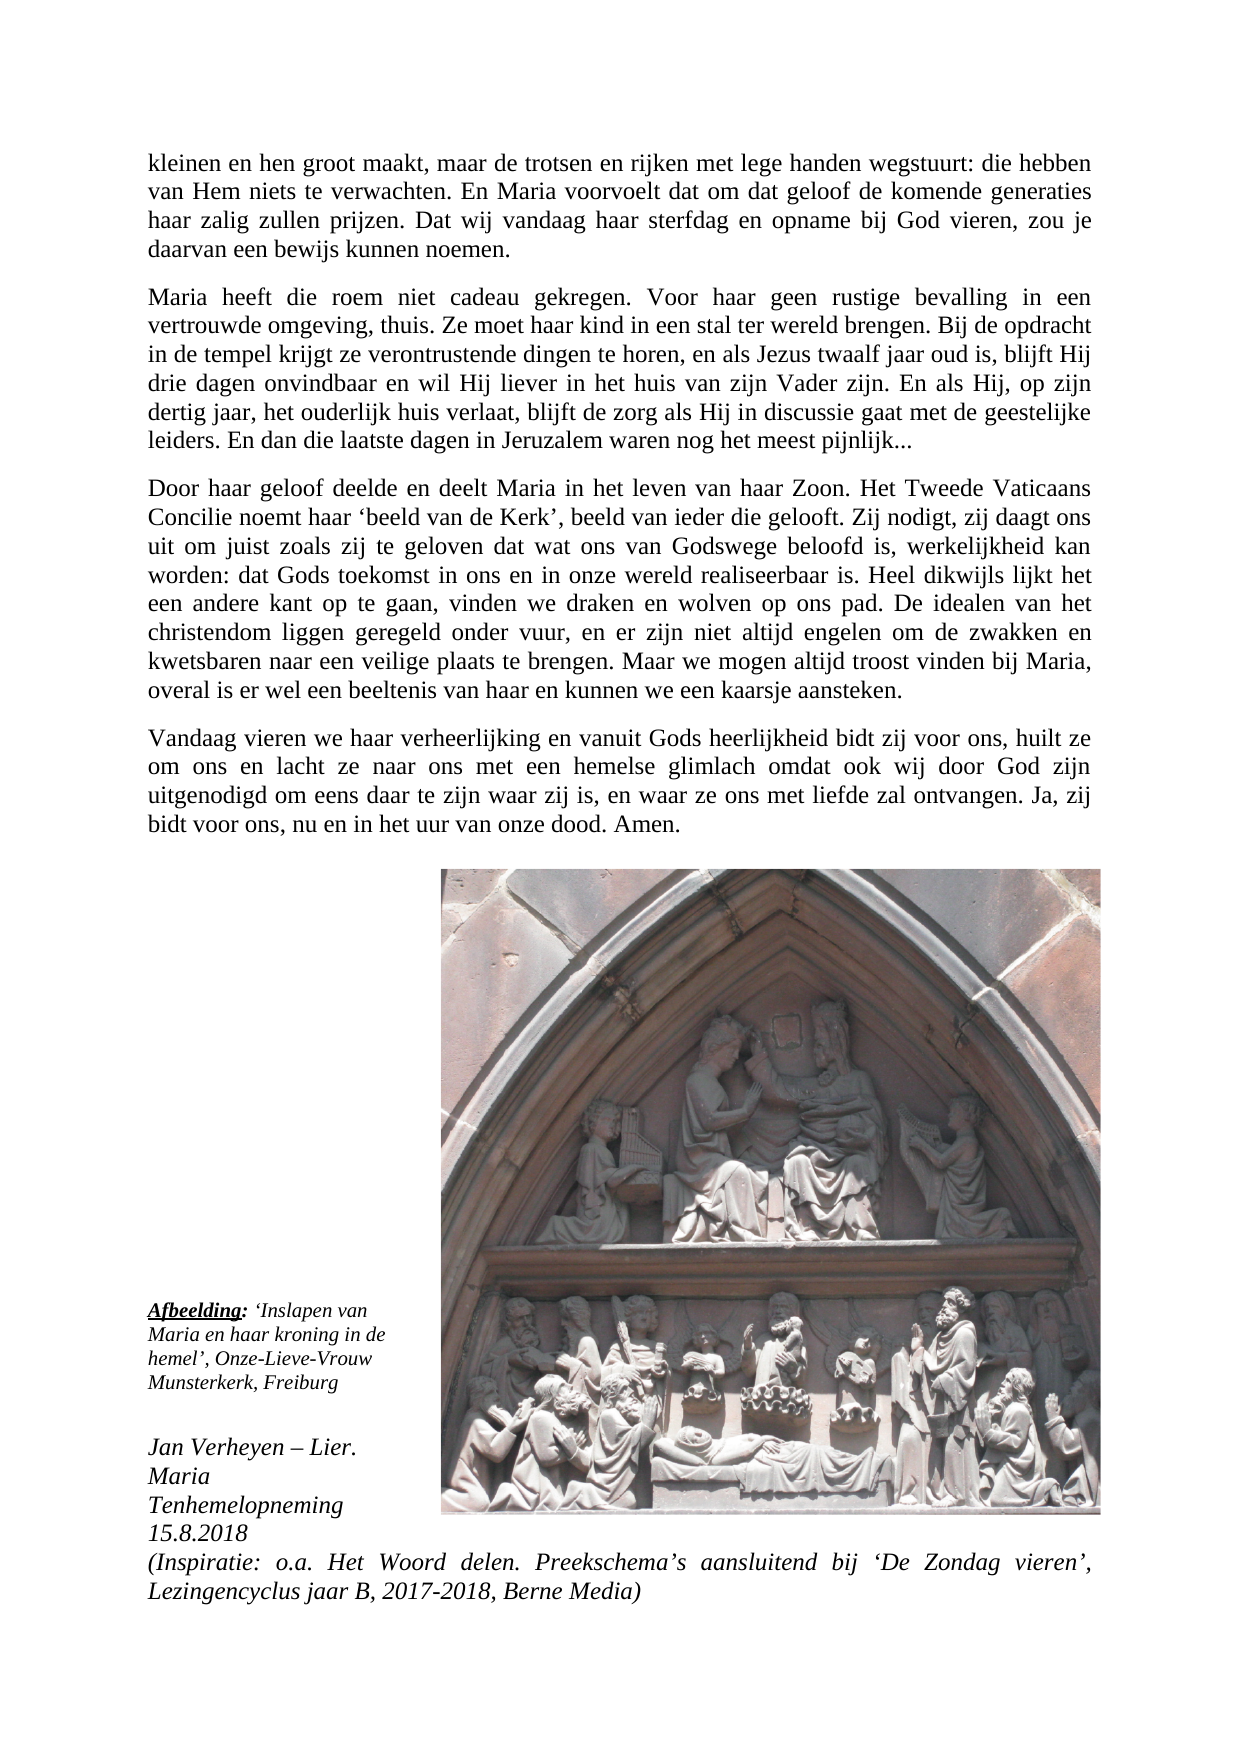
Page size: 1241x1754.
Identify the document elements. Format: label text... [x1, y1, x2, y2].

text Jan Verheyen – Lier. [148, 1432, 415, 1461]
text (Inspiratie: o.a. Het Woord delen. Preekschema’s aansluitend bij ‘De Zondag vieren’, Lezingencyclus jaar B, 2017-2018, Berne Media) [148, 1547, 1093, 1605]
text Vandaag vieren we haar verheerlijking en vanuit Gods heerlijkheid bidt zij voor ons, huilt ze om ons en lacht ze naar ons met een hemelse glimlach omdat ook wij door God zijn uitgenodigd om eens daar te zijn waar zij is, en waar ze ons met liefde zal ontvangen. Ja, zij bidt voor ons, nu en in het uur van onze dood. Amen. [148, 723, 1093, 838]
text Door haar geloof deelde en deelt Maria in het leven van haar Zoon. Het Tweede Vaticaans Concilie noemt haar ‘beeld van de Kerk’, beeld van ieder die gelooft. Zij nodigt, zij daagt ons uit om juist zoals zij te geloven dat wat ons van Godswege beloofd is, werkelijkheid kan worden: dat Gods toekomst in ons en in onze wereld realiseerbaar is. Heel dikwijls lijkt het een andere kant op te gaan, vinden we draken en wolven op ons pad. De idealen van het christendom liggen geregeld onder vuur, en er zijn niet altijd engelen om de zwakken en kwetsbaren naar een veilige plaats te brengen. Maar we mogen altijd troost vinden bij Maria, overal is er wel een beeltenis van haar en kunnen we een kaarsje aansteken. [148, 473, 1093, 703]
text 15.8.2018 [148, 1518, 1093, 1547]
picture [415, 843, 1126, 1540]
text Maria heeft die roem niet cadeau gekregen. Voor haar geen rustige bevalling in een vertrouwde omgeving, thuis. Ze moet haar kind in een stal ter wereld brengen. Bij de opdracht in de tempel krijgt ze verontrustende dingen te horen, en als Jezus twaalf jaar oud is, blijft Hij drie dagen onvindbaar en wil Hij liever in het huis van zijn Vader zijn. En als Hij, op zijn dertig jaar, het ouderlijk huis verlaat, blijft de zorg als Hij in discussie gaat met de geestelijke leiders. En dan die laatste dagen in Jeruzalem waren nog het meest pijnlijk... [148, 282, 1093, 454]
text Maria Tenhemelopneming [148, 1461, 415, 1518]
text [148, 148, 1093, 263]
text Afbeelding: ‘Inslapen van Maria en haar kroning in de hemel’, Onze-Lieve-Vrouw Munsterkerk, Freiburg [148, 1298, 415, 1394]
